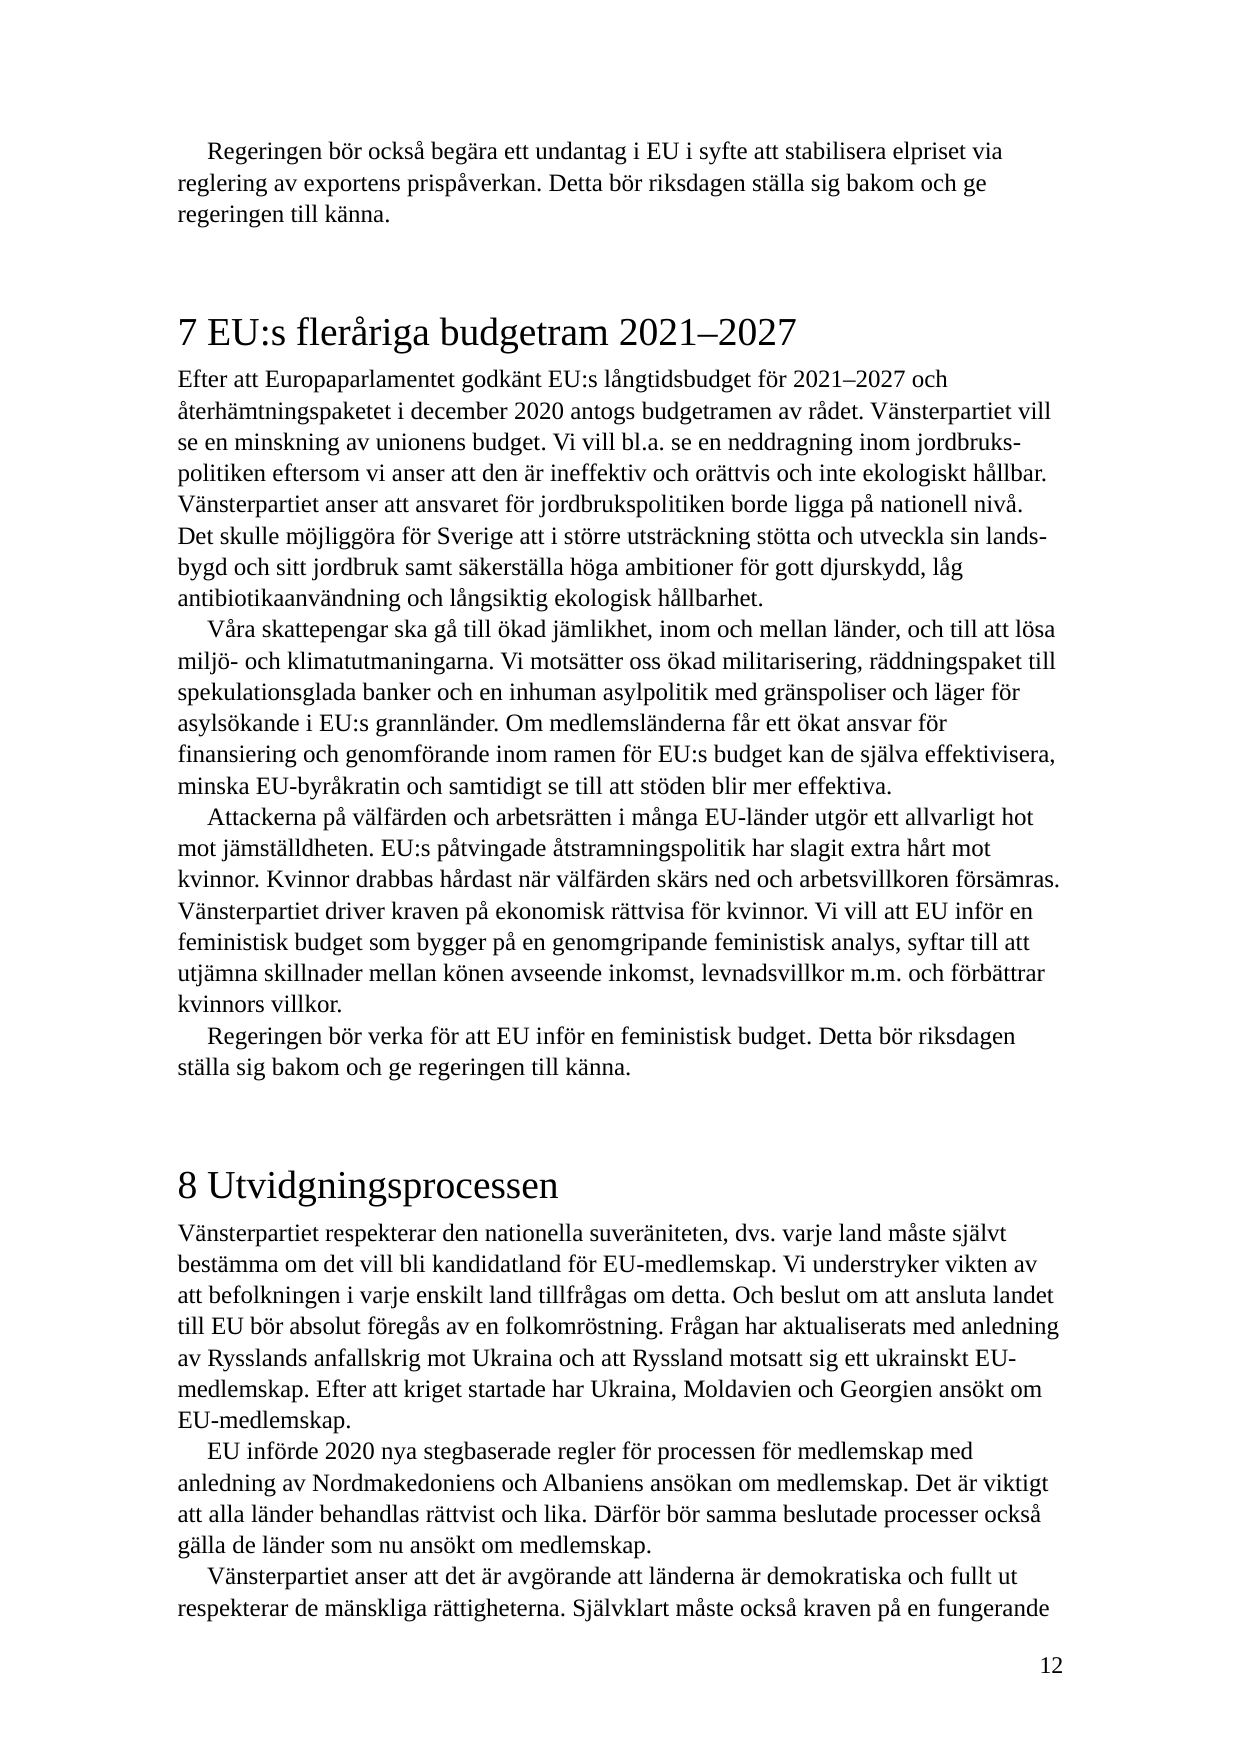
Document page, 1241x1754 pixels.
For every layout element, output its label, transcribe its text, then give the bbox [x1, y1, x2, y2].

text Efter att Europaparlamentet godkänt EU:s långtidsbudget för 2021–2027 och återhämtningspaketet i december 2020 antogs budgetramen av rådet. Vänsterpartiet vill se en minskning av unionens budget. Vi vill bl.a. se en neddragning inom jordbrukspolitiken eftersom vi anser att den är ineffektiv och orättvis och inte ekologiskt hållbar. Vänsterpartiet anser att ansvaret för jordbrukspolitiken borde ligga på nationell nivå. Det skulle möjliggöra för Sverige att i större utsträckning stötta och utveckla sin landsbygd och sitt jordbruk samt säkerställa höga ambitioner för gott djurskydd, låg antibiotikaanvändning och långsiktig ekologisk hållbarhet. [177, 362, 1063, 612]
text Regeringen bör verka för att EU inför en feministisk budget. Detta bör riksdagen ställa sig bakom och ge regeringen till känna. [177, 1018, 1063, 1081]
text Våra skattepengar ska gå till ökad jämlikhet, inom och mellan länder, och till att lösa miljö- och klimatutmaningarna. Vi motsätter oss ökad militarisering, räddningspaket till spekulationsglada banker och en inhuman asylpolitik med gränspoliser och läger för asylsökande i EU:s grannländer. Om medlemsländerna får ett ökat ansvar för finansiering och genomförande inom ramen för EU:s budget kan de själva effektivisera, minska EU-byråkratin och samtidigt se till att stöden blir mer effektiva. [177, 612, 1063, 799]
text Regeringen bör också begära ett undantag i EU i syfte att stabilisera elpriset via reglering av exportens prispåverkan. Detta bör riksdagen ställa sig bakom och ge regeringen till känna. [177, 134, 1063, 228]
text EU:s fleråriga budgetram 2021–2027 [177, 313, 1063, 354]
text Vänsterpartiet respekterar den nationella suveräniteten, dvs. varje land måste självt bestämma om det vill bli kandidatland för EU-medlemskap. Vi understryker vikten av att befolkningen i varje enskilt land tillfrågas om detta. Och beslut om att ansluta landet till EU bör absolut föregås av en folkomröstning. Frågan har aktualiserats med anledning av Rysslands anfallskrig mot Ukraina och att Ryssland motsatt sig ett ukrainskt EU-medlemskap. Efter att kriget startade har Ukraina, Moldavien och Georgien ansökt om EU-medlemskap. [177, 1215, 1063, 1434]
text EU införde 2020 nya stegbaserade regler för processen för medlemskap med anledning av Nordmakedoniens och Albaniens ansökan om medlemskap. Det är viktigt att alla länder behandlas rättvist och lika. Därför bör samma beslutade processer också gälla de länder som nu ansökt om medlemskap. [177, 1434, 1063, 1559]
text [177, 1559, 1063, 1621]
text Attackerna på välfärden och arbetsrätten i många EU-länder utgör ett allvarligt hot mot jämställdheten. EU:s påtvingade åtstramningspolitik har slagit extra hårt mot kvinnor. Kvinnor drabbas hårdast när välfärden skärs ned och arbetsvillkoren försämras. Vänsterpartiet driver kraven på ekonomisk rättvisa för kvinnor. Vi vill att EU inför en feministisk budget som bygger på en genomgripande feministisk analys, syftar till att utjämna skillnader mellan könen avseende inkomst, levnadsvillkor m.m. och förbättrar kvinnors villkor. [177, 799, 1063, 1018]
text Utvidgningsprocessen [177, 1166, 1063, 1207]
